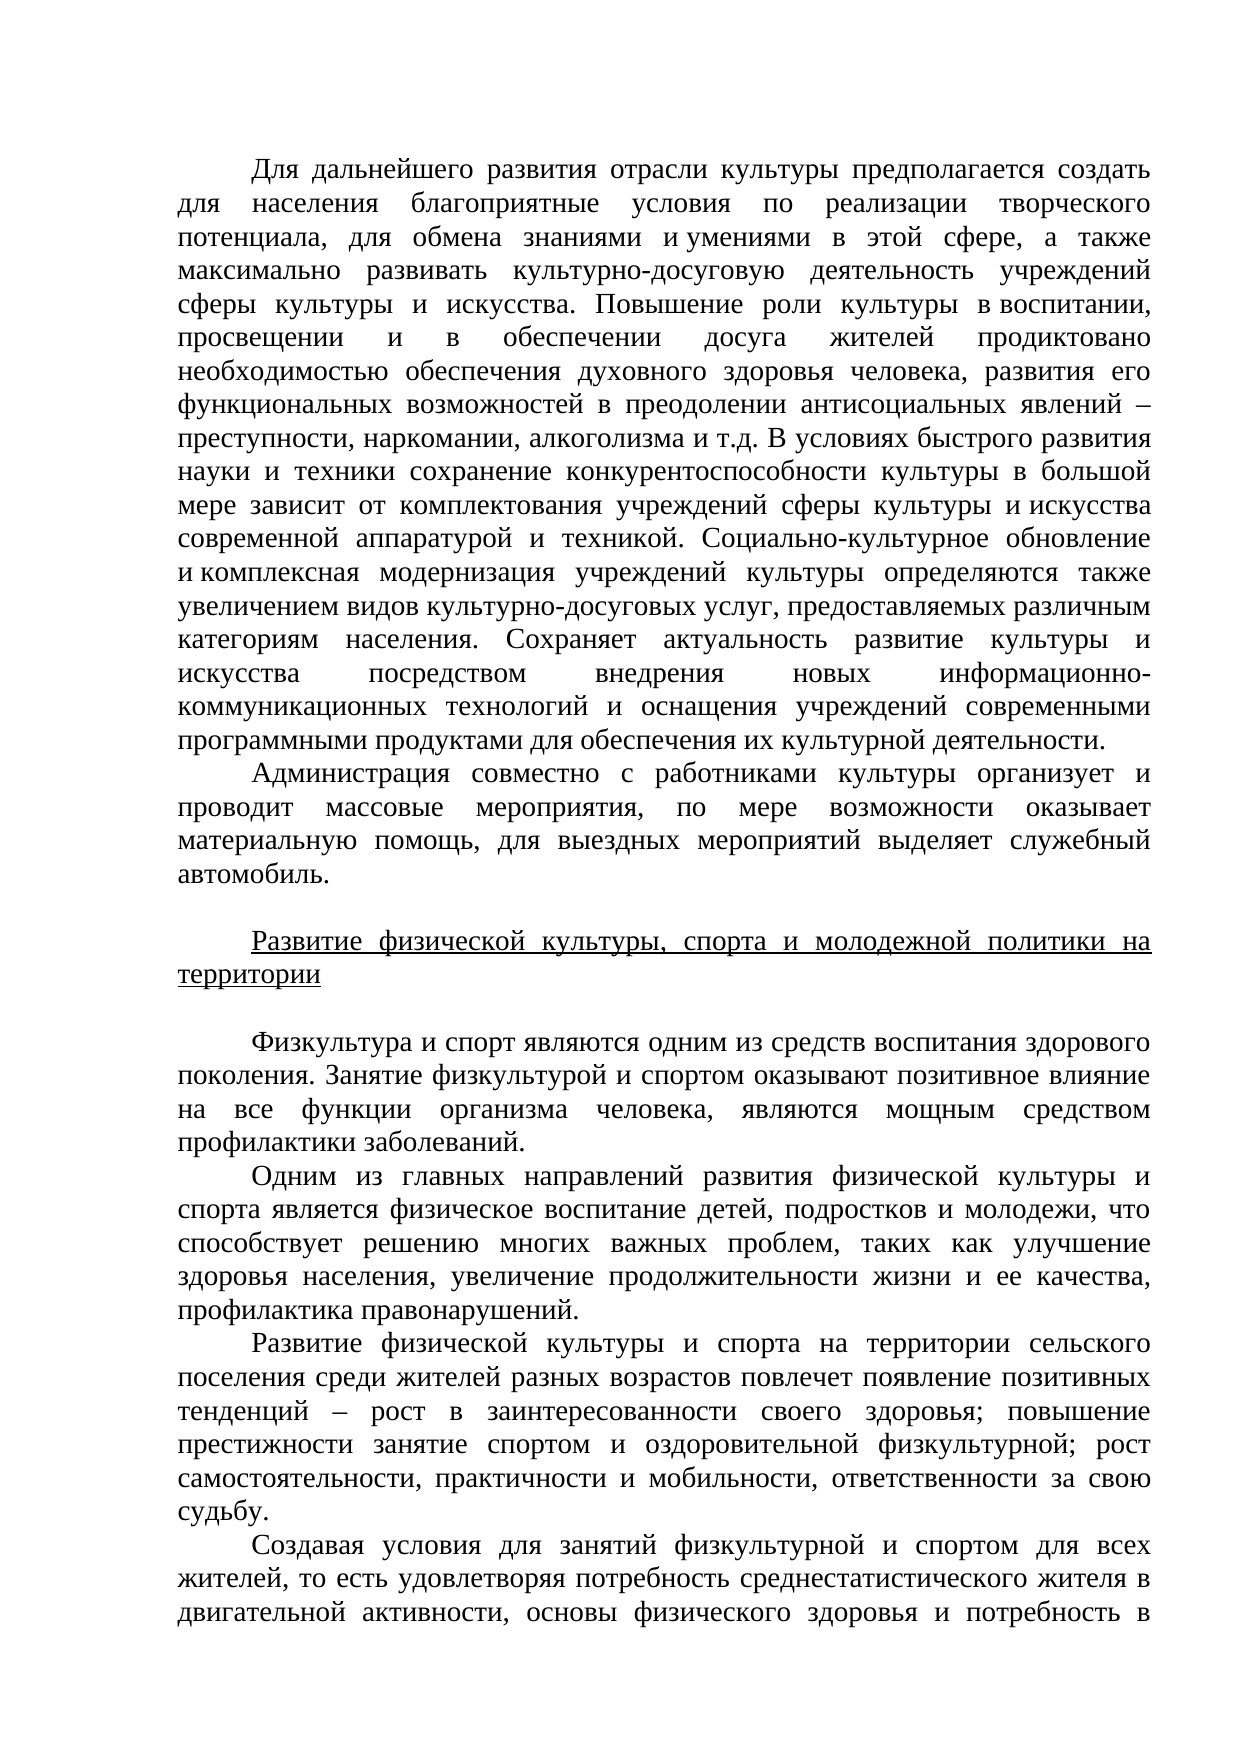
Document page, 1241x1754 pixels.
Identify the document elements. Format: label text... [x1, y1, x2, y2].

text Администрация совместно с работниками культуры организует и проводит массовые мероприятия, по мере возможности оказывает материальную помощь, для выездных мероприятий выделяет служебный автомобиль. [177, 755, 1152, 889]
text Развитие физической культуры и спорта на территории сельского поселения среди жителей разных возрастов повлечет появление позитивных тенденций – рост в заинтересованности своего здоровья; повышение престижности занятие спортом и оздоровительной физкультурной; рост самостоятельности, практичности и мобильности, ответственности за свою судьбу. [177, 1326, 1152, 1527]
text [177, 1527, 1152, 1627]
text Физкультура и спорт являются одним из средств воспитания здорового поколения. Занятие физкультурой и спортом оказывают позитивное влияние на все функции организма человека, являются мощным средством профилактики заболеваний. [177, 1024, 1152, 1158]
text Одним из главных направлений развития физической культуры и спорта является физическое воспитание детей, подростков и молодежи, что способствует решению многих важных проблем, таких как улучшение здоровья населения, увеличение продолжительности жизни и ее качества, профилактика правонарушений. [177, 1158, 1152, 1326]
text Для дальнейшего развития отрасли культуры предполагается создать для населения благоприятные условия по реализации творческого потенциала, для обмена знаниями и умениями в этой сфере, а также максимально развивать культурно-досуговую деятельность учреждений сферы культуры и искусства. Повышение роли культуры в воспитании, просвещении и в обеспечении досуга жителей продиктовано необходимостью обеспечения духовного здоровья человека, развития его функциональных возможностей в преодолении антисоциальных явлений – преступности, наркомании, алкоголизма и т.д. В условиях быстрого развития науки и техники сохранение конкурентоспособности культуры в большой мере зависит от комплектования учреждений сферы культуры и искусства современной аппаратурой и техникой. Социально-культурное обновление и комплексная модернизация учреждений культуры определяются также увеличением видов культурно-досуговых услуг, предоставляемых различным категориям населения. Сохраняет актуальность развитие культуры и искусства посредством внедрения новых информационно-коммуникационных технологий и оснащения учреждений современными программными продуктами для обеспечения их культурной деятельности. [177, 152, 1152, 755]
text Развитие физической культуры, спорта и молодежной политики на территории [177, 923, 1152, 990]
